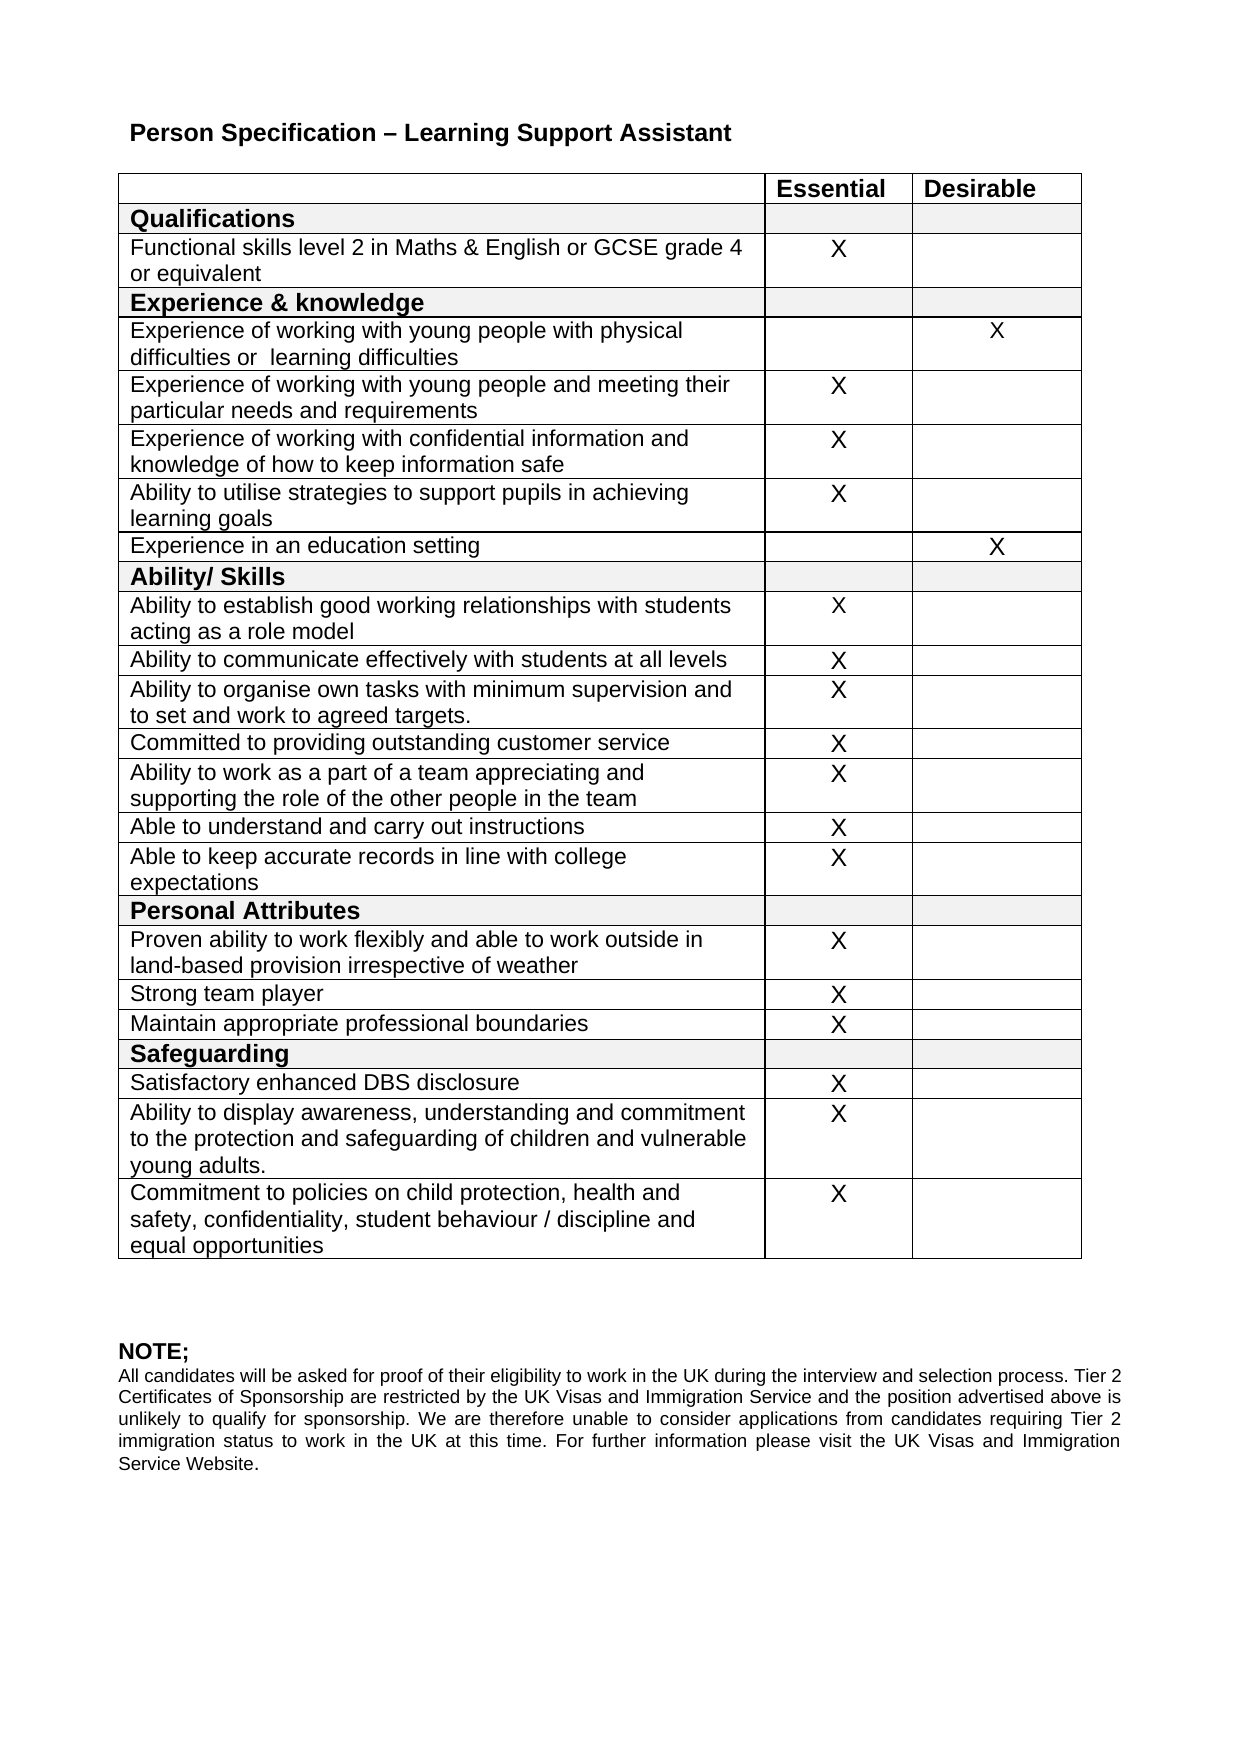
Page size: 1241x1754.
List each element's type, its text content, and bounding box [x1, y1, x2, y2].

table_cell [913, 234, 1081, 287]
table_cell X [913, 318, 1081, 370]
table_cell Experience of working with confidential information and knowledge of how to keep information safe [119, 425, 764, 478]
table_cell [913, 1010, 1081, 1038]
table_cell [766, 318, 912, 370]
table_cell Ability/ Skills [119, 562, 764, 591]
table_cell X [766, 371, 912, 424]
table_cell [766, 288, 912, 316]
table_cell X [766, 759, 912, 812]
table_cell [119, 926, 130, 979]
table_cell [913, 729, 1081, 758]
table_cell X [766, 1010, 912, 1038]
table_cell [913, 676, 1081, 728]
table_cell [913, 646, 1081, 674]
table_cell [913, 896, 1081, 925]
table_cell X [766, 676, 912, 728]
table_cell Ability to work as a part of a team appreciating and supporting the role of the other people in the team [119, 759, 764, 812]
table_cell [913, 926, 1081, 979]
table_cell Experience of working with young people and meeting their particular needs and requirements [119, 371, 764, 424]
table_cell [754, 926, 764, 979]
table_cell Maintain appropriate professional boundaries [119, 1010, 764, 1038]
text NOTE; [118, 1338, 1122, 1365]
table_cell X [766, 926, 912, 979]
table_header [119, 174, 764, 203]
table_cell [766, 533, 912, 561]
table_header Essential [766, 174, 912, 203]
table_cell [913, 1040, 1081, 1068]
table_cell X [766, 1069, 912, 1098]
table_cell Commitment to policies on child protection, health and safety, confidentiality, student behaviour / discipline and equal opportunities [119, 1179, 764, 1258]
table_cell [913, 288, 1081, 316]
table_cell X [766, 1099, 912, 1178]
table_cell X [766, 425, 912, 478]
table_cell Committed to providing outstanding customer service [119, 729, 764, 758]
table_cell [913, 1099, 1081, 1178]
table_cell [913, 562, 1081, 591]
table_cell X [766, 729, 912, 758]
table_cell Safeguarding [119, 1040, 764, 1068]
table_cell [913, 1069, 1081, 1098]
table_cell Experience of working with young people with physical difficulties or learning difficulties [119, 318, 764, 370]
text All candidates will be asked for proof of their eligibility to work in the UK during the interview and selection process. Tier 2 Certificates of Sponsorship are restricted by the UK Visas and Immigration Service and the position advertised above is unlikely to qualify for sponsorship. We are therefore unable to consider applications from candidates requiring Tier 2 immigration status to work in the UK at this time. For further information please visit the UK Visas and Immigration Service Website. [118, 1365, 1122, 1475]
table_cell Able to keep accurate records in line with college expectations [119, 843, 764, 895]
table_cell Strong team player [119, 980, 764, 1009]
table_cell Able to understand and carry out instructions [119, 813, 764, 842]
table_cell Ability to communicate effectively with students at all levels [119, 646, 764, 674]
table_cell [913, 813, 1081, 842]
table_cell [913, 204, 1081, 233]
table_cell Ability to display awareness, understanding and commitment to the protection and safeguarding of children and vulnerable young adults. [119, 1099, 764, 1178]
table_cell X [766, 234, 912, 287]
table_cell [766, 204, 912, 233]
table_cell X [913, 533, 1081, 561]
table_cell X [766, 479, 912, 531]
table_cell Ability to organise own tasks with minimum supervision and to set and work to agreed targets. [119, 676, 764, 728]
table_cell Functional skills level 2 in Maths & English or GCSE grade 4 or equivalent [119, 234, 764, 287]
table_cell Ability to establish good working relationships with students acting as a role model [119, 592, 764, 645]
table_cell [913, 425, 1081, 478]
table_cell X [766, 646, 912, 674]
table_cell [766, 896, 912, 925]
table_cell [913, 371, 1081, 424]
table_header Person Specification – Learning Support Assistant [118, 118, 1083, 147]
table_cell Personal Attributes [119, 896, 764, 925]
table_cell X [766, 980, 912, 1009]
table_cell Experience in an education setting [119, 533, 764, 561]
table_cell [766, 1040, 912, 1068]
table_cell X [766, 592, 912, 645]
table_cell [913, 759, 1081, 812]
table_cell [913, 980, 1081, 1009]
table_header Desirable [913, 174, 1081, 203]
table_cell X [766, 813, 912, 842]
table_cell Qualifications [119, 204, 764, 233]
table_cell Satisfactory enhanced DBS disclosure [119, 1069, 764, 1098]
table_cell Experience & knowledge [119, 288, 764, 316]
table_cell [913, 479, 1081, 531]
table_cell [913, 592, 1081, 645]
table_cell [913, 1179, 1081, 1258]
table_cell X [766, 843, 912, 895]
table_cell X [766, 1179, 912, 1258]
table_cell Ability to utilise strategies to support pupils in achieving learning goals [119, 479, 764, 531]
table_cell [913, 843, 1081, 895]
table_cell [766, 562, 912, 591]
